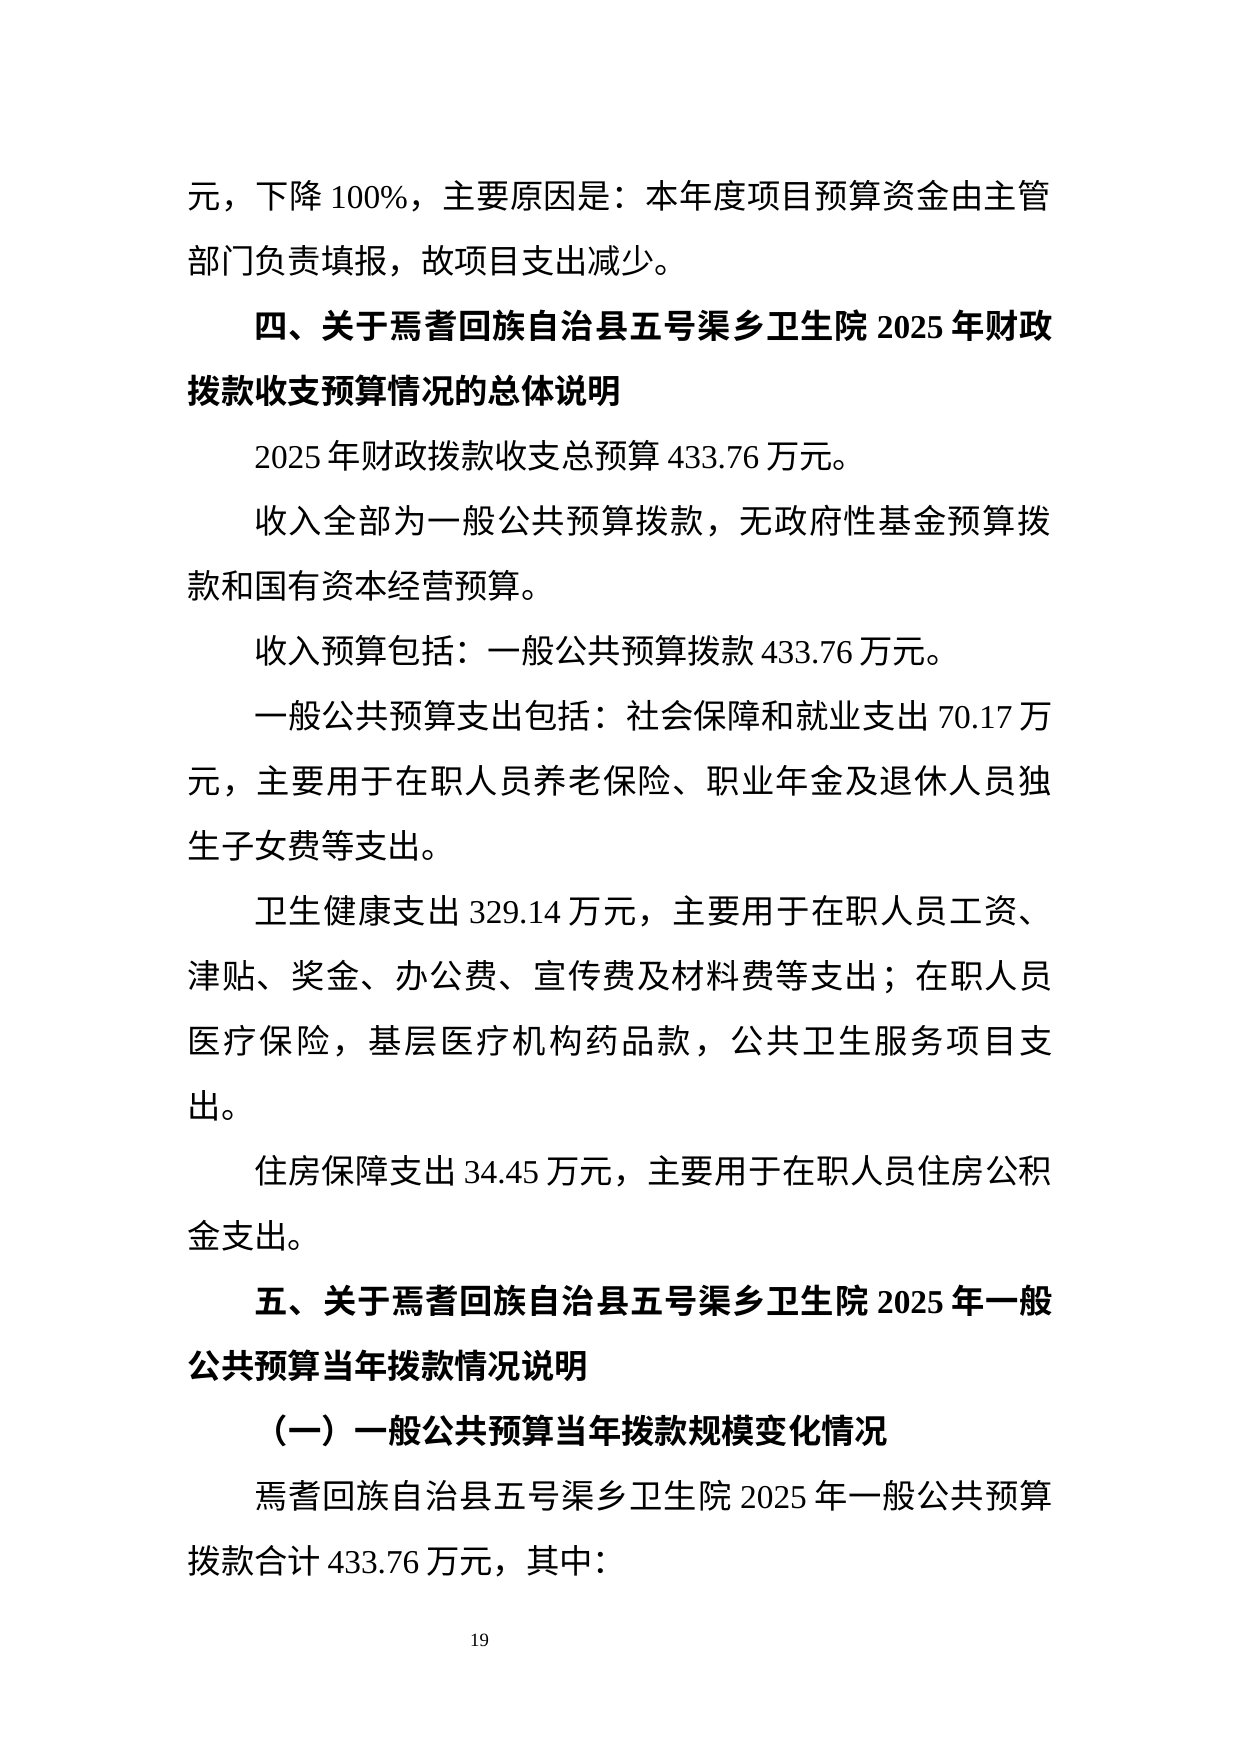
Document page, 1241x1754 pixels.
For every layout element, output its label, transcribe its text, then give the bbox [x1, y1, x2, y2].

text 一般公共预算支出包括：社会保障和就业支出70.17万元，主要用于在职人员养老保险、职业年金及退休人员独生子女费等支出。 [187, 682, 1053, 877]
text 五、关于焉耆回族自治县五号渠乡卫生院2025年一般公共预算当年拨款情况说明 [187, 1267, 1053, 1397]
text （一）一般公共预算当年拨款规模变化情况 [187, 1397, 1053, 1462]
list 关于焉耆回族自治县五号渠乡卫生院2025年财政拨款收支预算情况的总体说明 [187, 292, 1053, 422]
text 2025年财政拨款收支总预算433.76万元。 [187, 422, 1053, 487]
text 卫生健康支出329.14万元，主要用于在职人员工资、津贴、奖金、办公费、宣传费及材料费等支出；在职人员医疗保险，基层医疗机构药品款，公共卫生服务项目支出。 [187, 877, 1053, 1137]
text 收入预算包括：一般公共预算拨款433.76万元。 [187, 617, 1053, 682]
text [187, 162, 1053, 292]
text 焉耆回族自治县五号渠乡卫生院2025年一般公共预算拨款合计433.76万元，其中： [187, 1462, 1053, 1592]
text 收入全部为一般公共预算拨款，无政府性基金预算拨款和国有资本经营预算。 [187, 487, 1053, 617]
text 住房保障支出34.45万元，主要用于在职人员住房公积金支出。 [187, 1137, 1053, 1267]
